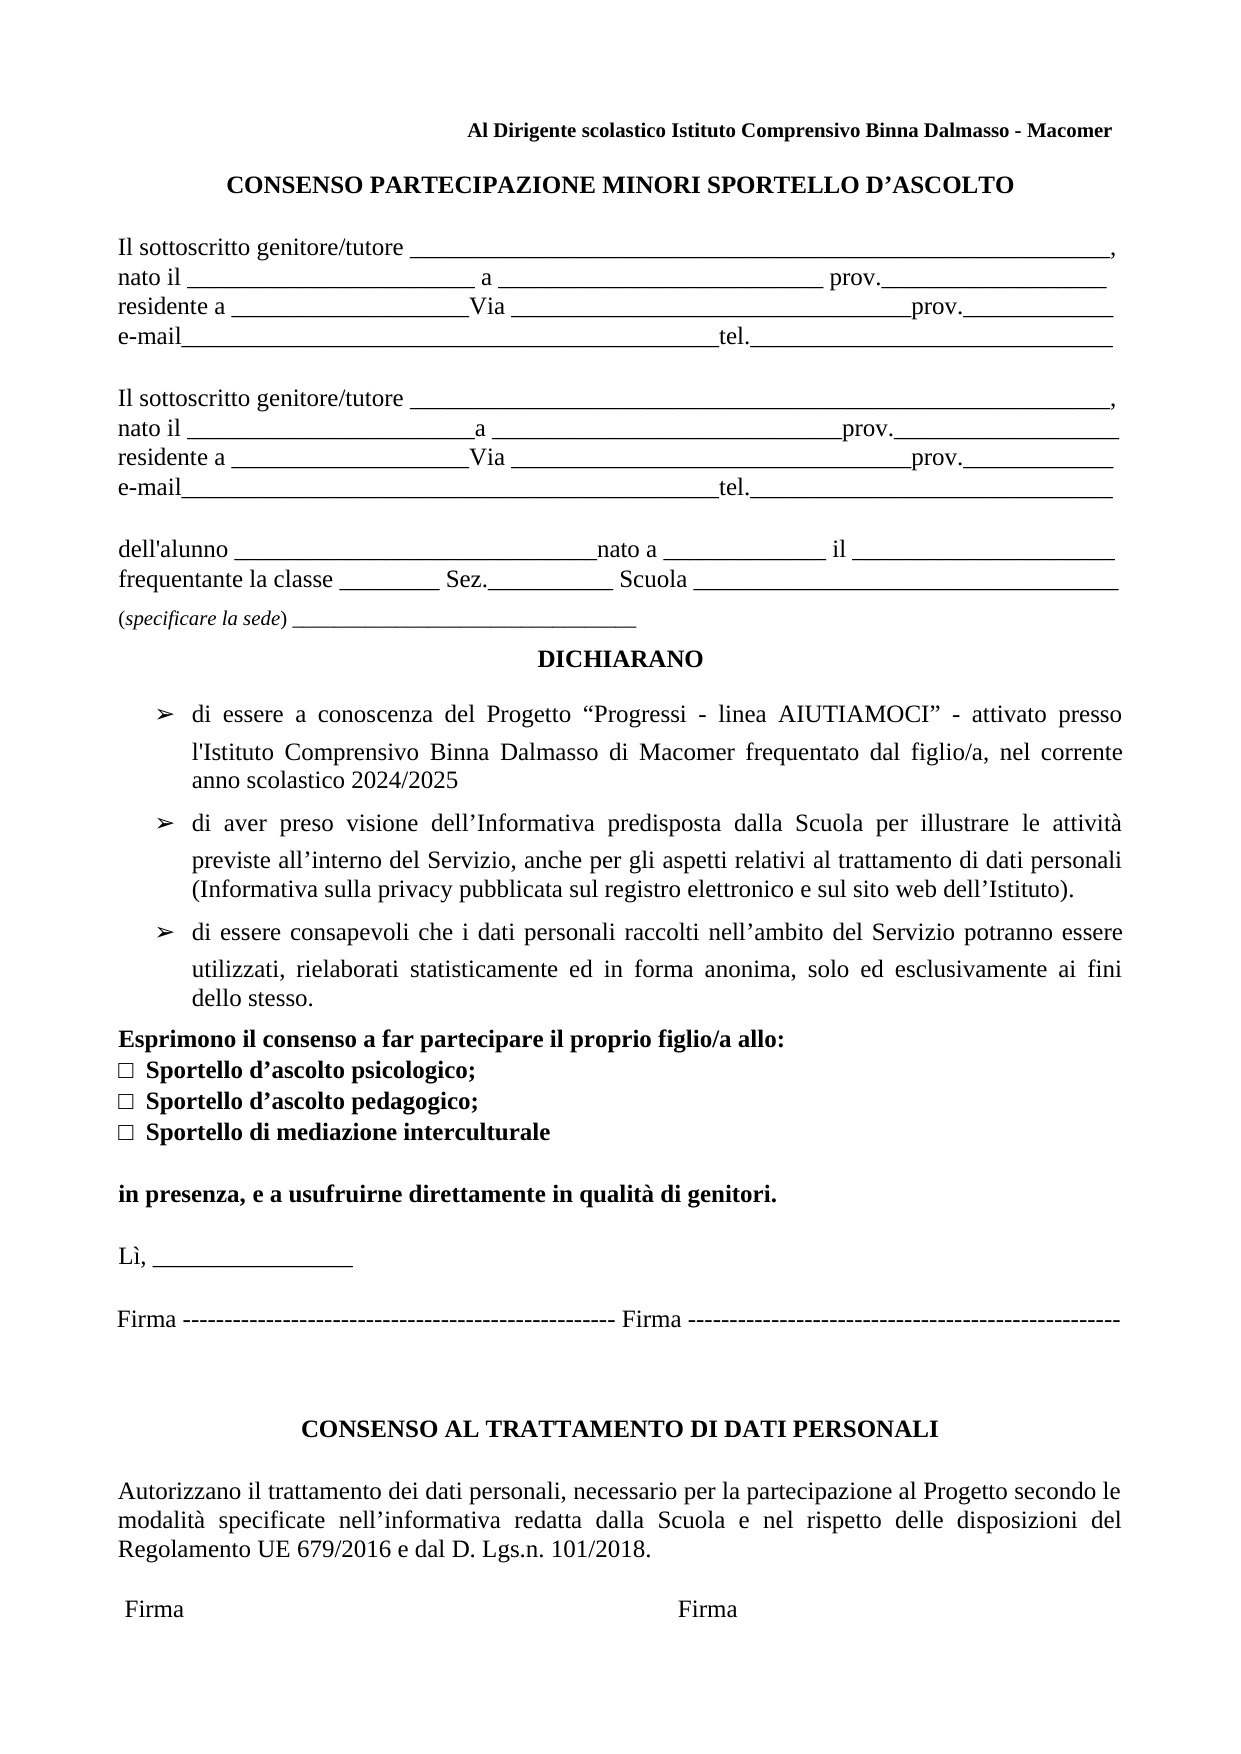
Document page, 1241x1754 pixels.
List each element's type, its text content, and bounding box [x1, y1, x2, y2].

text Firma Firma [118, 1594, 1122, 1623]
text Il sottoscritto genitore/tutore ________________________________________________________, nato il _______________________ a __________________________ prov.__________________ residente a ___________________Via ________________________________prov.____________ e-mail___________________________________________tel._____________________________ [118, 232, 1122, 349]
text □ Sportello d’ascolto psicologico; [118, 1055, 1122, 1084]
text (specificare la sede) _________________________________ [118, 606, 1122, 630]
text dell'alunno _____________________________nato a _____________ il _____________________ frequentante la classe ________ Sez.__________ Scuola __________________________________ [118, 534, 1122, 592]
text DICHIARANO [118, 644, 1123, 673]
text in presenza, e a usufruirne direttamente in qualità di genitori. [118, 1179, 1122, 1208]
text □ Sportello d’ascolto pedagogico; [118, 1086, 1122, 1115]
text CONSENSO AL TRATTAMENTO DI DATI PERSONALI [118, 1414, 1122, 1443]
text Lì, ________________ [118, 1241, 1122, 1270]
list di aver preso visione dell’Informativa predisposta dalla Scuola per illustrare le attività previste all’interno del Servizio, anche per gli aspetti relativi al trattamento di dati personali (Informativa sulla privacy pubblicata sul registro elettronico e sul sito web dell’Istituto). [154, 794, 1123, 903]
text Esprimono il consenso a far partecipare il proprio figlio/a allo: [118, 1024, 1122, 1053]
text Al Dirigente scolastico Istituto Comprensivo Binna Dalmasso - Macomer [118, 118, 1122, 142]
text Firma ---------------------------------------------------- Firma ---------------------------------------------------- [117, 1304, 1122, 1332]
text CONSENSO PARTECIPAZIONE MINORI SPORTELLO D’ASCOLTO [119, 170, 1122, 199]
list di essere consapevoli che i dati personali raccolti nell’ambito del Servizio potranno essere utilizzati, rielaborati statisticamente ed in forma anonima, solo ed esclusivamente ai fini dello stesso. [154, 903, 1123, 1012]
text □ Sportello di mediazione interculturale [118, 1117, 1122, 1146]
text Il sottoscritto genitore/tutore ________________________________________________________, nato il _______________________a ____________________________prov.__________________ residente a ___________________Via ________________________________prov.____________ e-mail___________________________________________tel._____________________________ [118, 383, 1122, 501]
text Autorizzano il trattamento dei dati personali, necessario per la partecipazione al Progetto secondo le modalità specificate nell’informativa redatta dalla Scuola e nel rispetto delle disposizioni del Regolamento UE 679/2016 e dal D. Lgs.n. 101/2018. [118, 1476, 1122, 1563]
list di essere a conoscenza del Progetto “Progressi - linea AIUTIAMOCI” - attivato presso l'Istituto Comprensivo Binna Dalmasso di Macomer frequentato dal figlio/a, nel corrente anno scolastico 2024/2025 [154, 685, 1123, 794]
